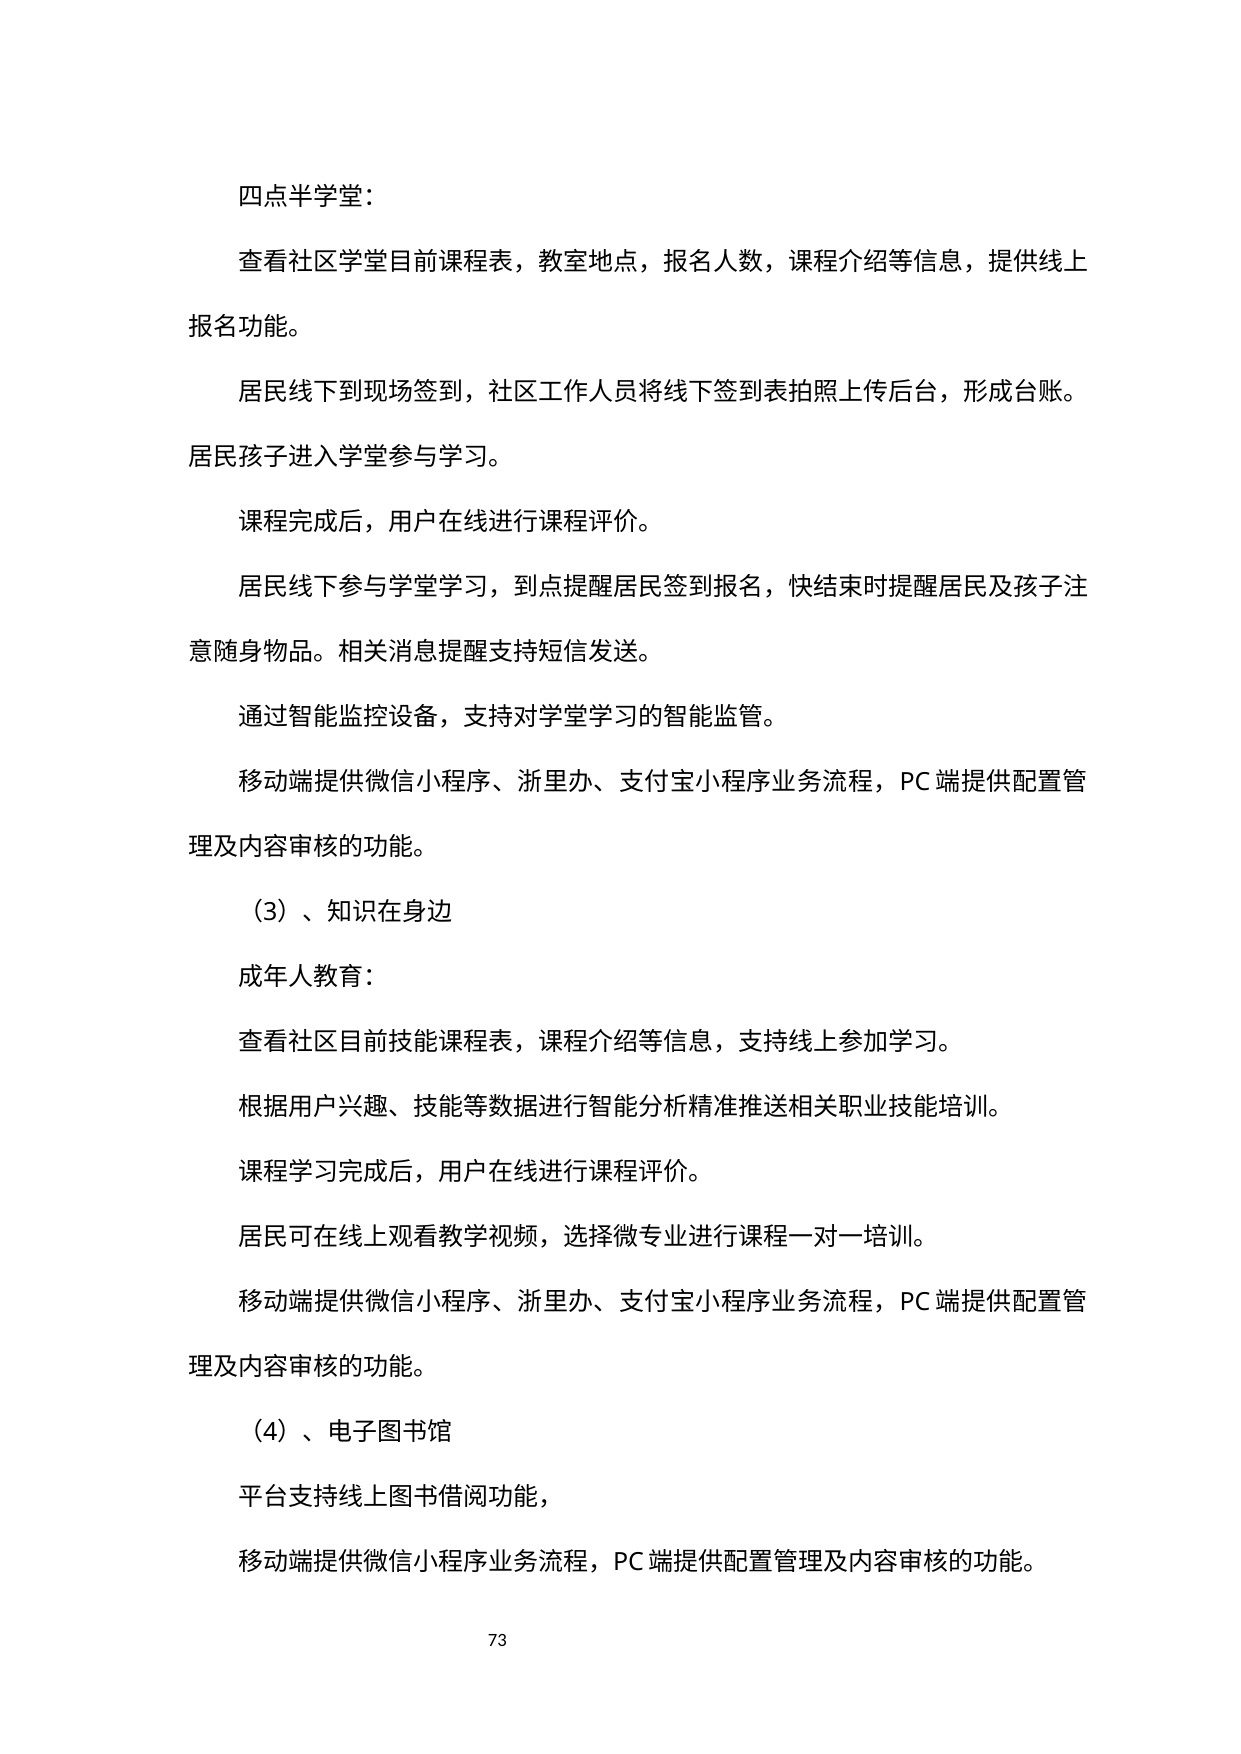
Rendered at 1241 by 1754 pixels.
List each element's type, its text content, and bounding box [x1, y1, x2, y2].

text 通过智能监控设备，支持对学堂学习的智能监管。 [188, 682, 1088, 747]
text 居民线下参与学堂学习，到点提醒居民签到报名，快结束时提醒居民及孩子注意随身物品。相关消息提醒支持短信发送。 [188, 552, 1088, 682]
text 查看社区学堂目前课程表，教室地点，报名人数，课程介绍等信息，提供线上报名功能。 [188, 227, 1088, 357]
text （3）、知识在身边 [188, 877, 1088, 942]
text 居民可在线上观看教学视频，选择微专业进行课程一对一培训。 [188, 1202, 1088, 1267]
text 课程学习完成后，用户在线进行课程评价。 [188, 1137, 1088, 1202]
text 查看社区目前技能课程表，课程介绍等信息，支持线上参加学习。 [188, 1007, 1088, 1072]
text （4）、电子图书馆 [188, 1397, 1088, 1462]
text 移动端提供微信小程序、浙里办、支付宝小程序业务流程，PC端提供配置管理及内容审核的功能。 [188, 747, 1088, 877]
text 四点半学堂： [188, 162, 1088, 227]
text 居民线下到现场签到，社区工作人员将线下签到表拍照上传后台，形成台账。居民孩子进入学堂参与学习。 [188, 357, 1088, 487]
text 成年人教育： [188, 942, 1088, 1007]
text 根据用户兴趣、技能等数据进行智能分析精准推送相关职业技能培训。 [188, 1072, 1088, 1137]
text 课程完成后，用户在线进行课程评价。 [188, 487, 1088, 552]
text 移动端提供微信小程序、浙里办、支付宝小程序业务流程，PC端提供配置管理及内容审核的功能。 [188, 1267, 1088, 1397]
text 移动端提供微信小程序业务流程，PC端提供配置管理及内容审核的功能。 [188, 1527, 1088, 1592]
text 平台支持线上图书借阅功能， [188, 1462, 1088, 1527]
